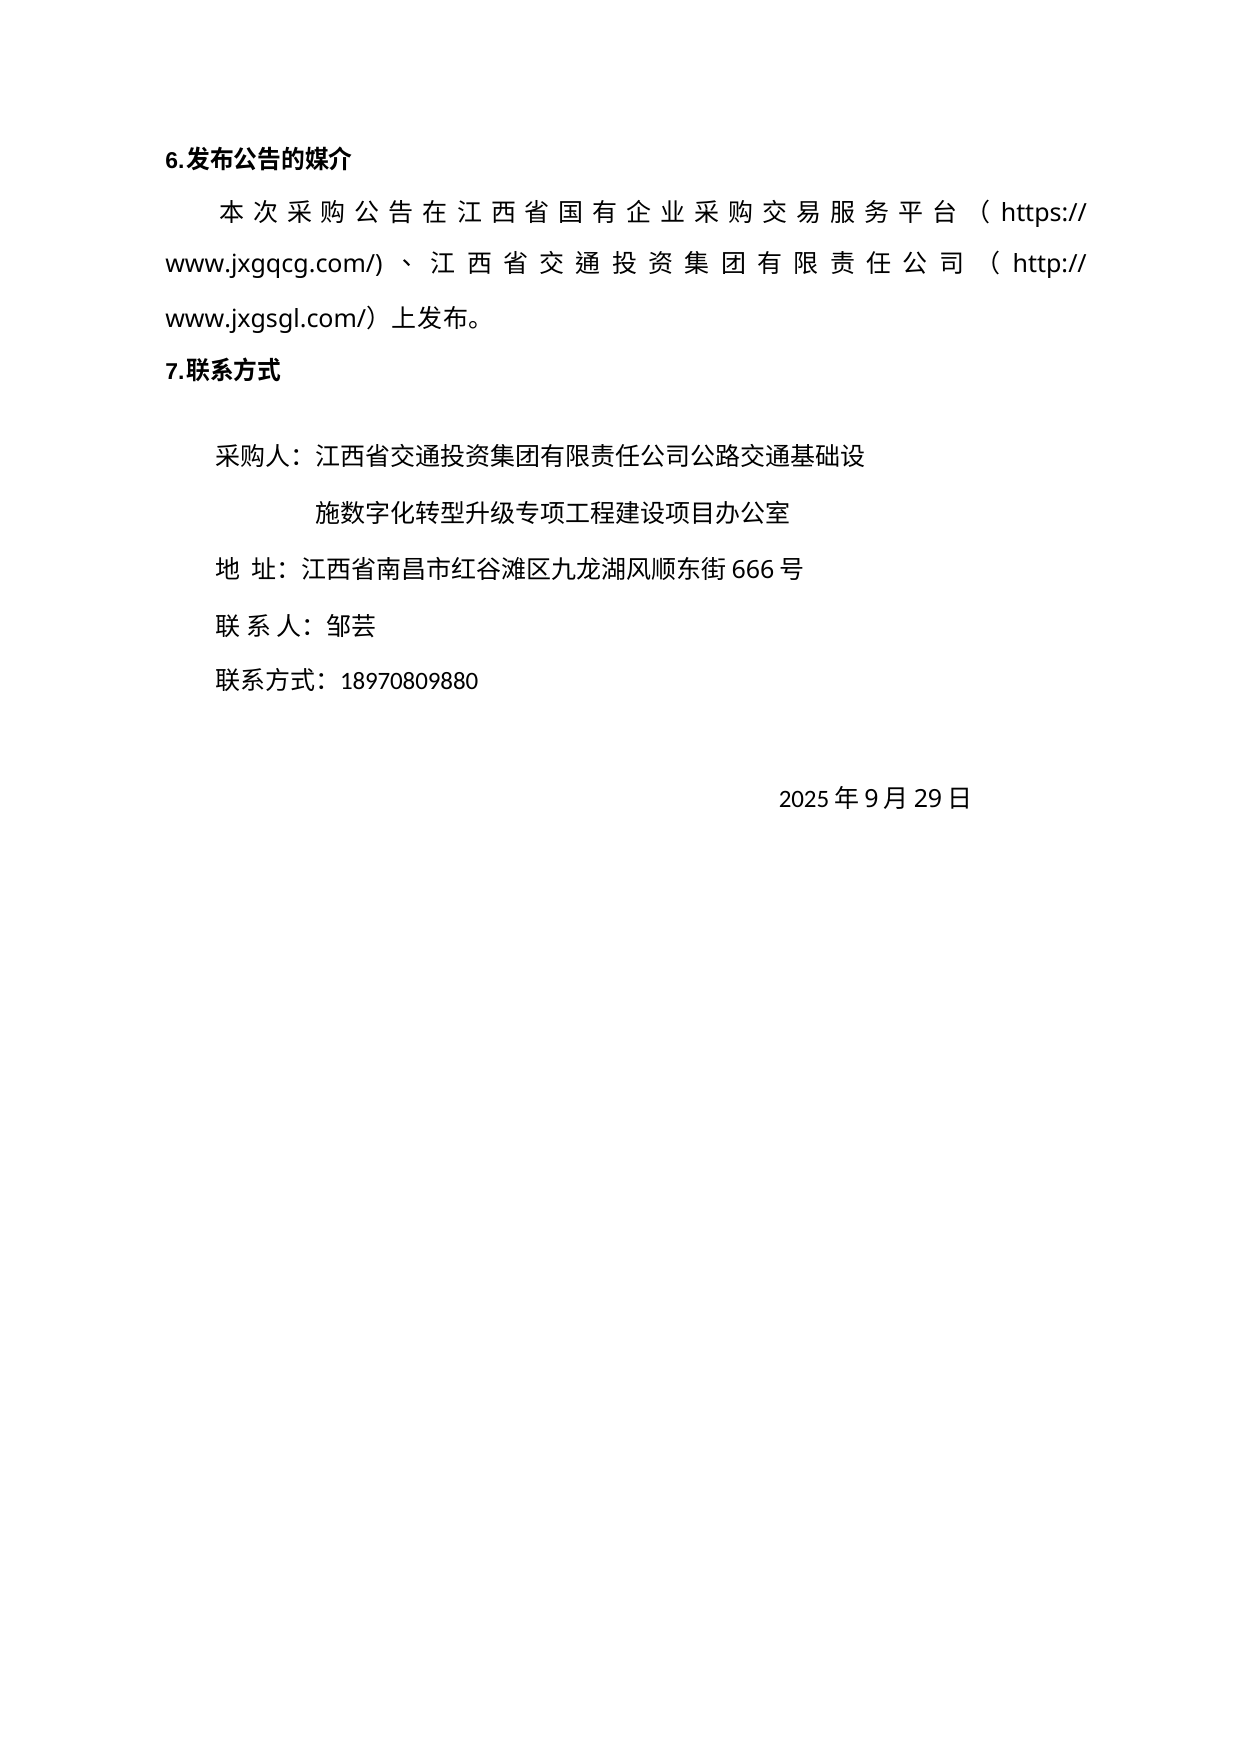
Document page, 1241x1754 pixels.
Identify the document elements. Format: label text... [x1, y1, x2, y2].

text 本次采购公告在江西省国有企业采购交易服务平台（https://www.jxgqcg.com/)、江西省交通投资集团有限责任公司（http://www.jxgsgl.com/）上发布。 [165, 193, 1087, 334]
subtitle 联系方式 [165, 352, 1119, 387]
text 地 址：江西省南昌市红谷滩区九龙湖风顺东街666号 [215, 550, 866, 586]
text 联 系 人：邹芸 [215, 606, 1119, 643]
text 2025年9月29日 [678, 778, 1119, 814]
subtitle 发布公告的媒介 [165, 142, 1119, 176]
text 联系方式：18970809880 [215, 661, 1119, 697]
text 采购人：江西省交通投资集团有限责任公司公路交通基础设施数字化转型升级专项工程建设项目办公室 [215, 437, 866, 529]
